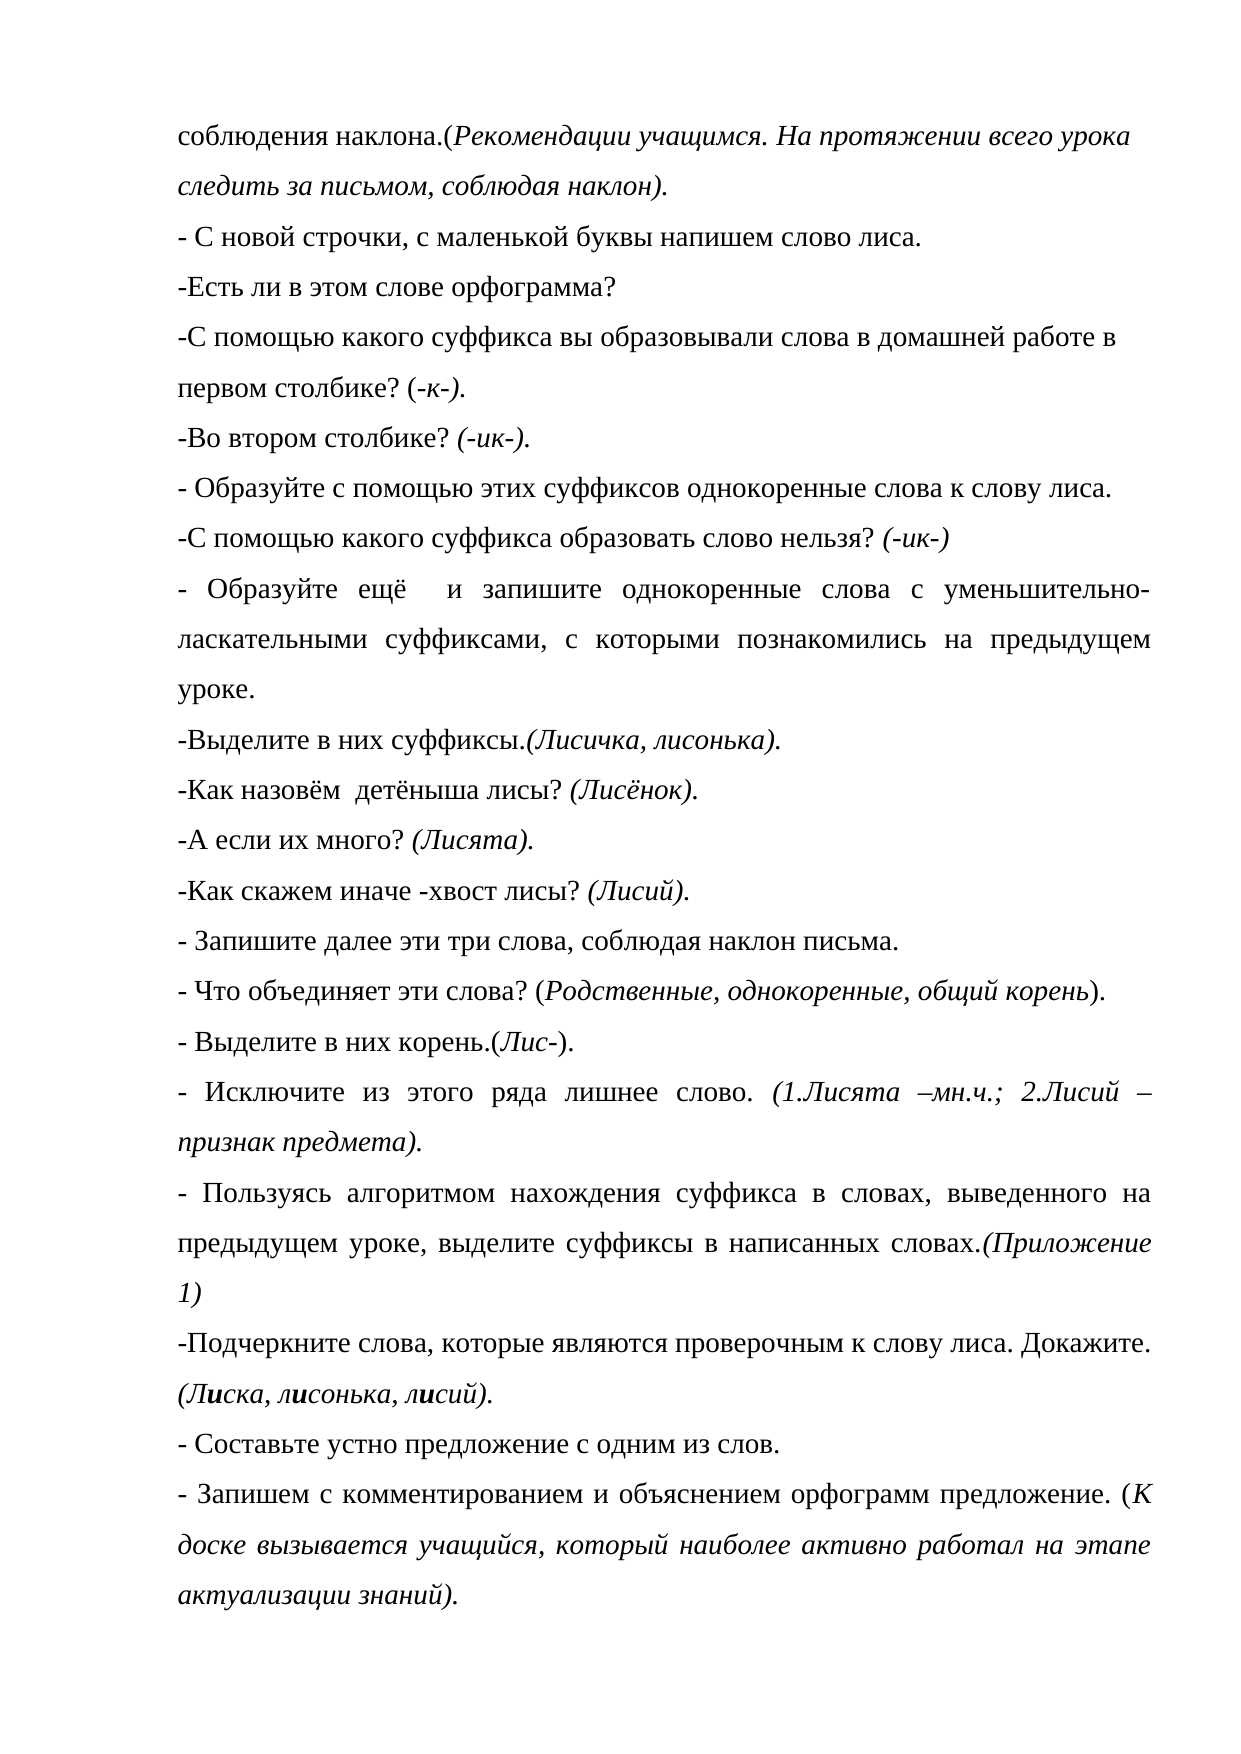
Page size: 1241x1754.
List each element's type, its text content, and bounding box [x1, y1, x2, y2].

text - Запишите далее эти три слова, соблюдая наклон письма. [177, 923, 1152, 957]
text -С помощью какого суффикса образовать слово нельзя? (-ик-) [118, 521, 1152, 554]
text -С помощью какого суффикса вы образовывали слова в домашней работе в первом столбике? (-к-). [177, 319, 1152, 403]
text -Как скажем иначе -хвост лисы? (Лисий). [177, 873, 1152, 906]
text - Выделите в них корень.(Лис-). [177, 1024, 1152, 1057]
text (Лиска, лисонька, лисий). [177, 1376, 1152, 1409]
text -Подчеркните слова, которые являются проверочным к слову лиса. Докажите. [177, 1326, 1152, 1359]
text - Запишем с комментированием и объяснением орфограмм предложение. (К доске вызывается учащийся, который наиболее активно работал на этапе актуализации знаний). [177, 1477, 1152, 1611]
text - С новой строчки, с маленькой буквы напишем слово лиса. [118, 219, 1152, 252]
text - Исключите из этого ряда лишнее слово. (1.Лисята –мн.ч.; 2.Лисий – признак предмета). [177, 1074, 1152, 1158]
text - Пользуясь алгоритмом нахождения суффикса в словах, выведенного на предыдущем уроке, выделите суффиксы в написанных словах.(Приложение 1) [177, 1175, 1152, 1309]
text - Составьте устно предложение с одним из слов. [177, 1426, 1152, 1460]
text - Образуйте ещё и запишите однокоренные слова с уменьшительно-ласкательными суффиксами, с которыми познакомились на предыдущем уроке. [177, 571, 1152, 705]
text -Во втором столбике? (-ик-). [118, 420, 1152, 453]
text - Что объединяет эти слова? (Родственные, однокоренные, общий корень). [177, 973, 1152, 1007]
text - Образуйте с помощью этих суффиксов однокоренные слова к слову лиса. [118, 470, 1152, 504]
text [177, 118, 1152, 202]
text -Как назовём детёныша лисы? (Лисёнок). [177, 772, 1152, 806]
text -Есть ли в этом слове орфограмма? [118, 269, 1152, 303]
text -А если их много? (Лисята). [177, 822, 1152, 856]
text -Выделите в них суффиксы.(Лисичка, лисонька). [177, 722, 1152, 755]
